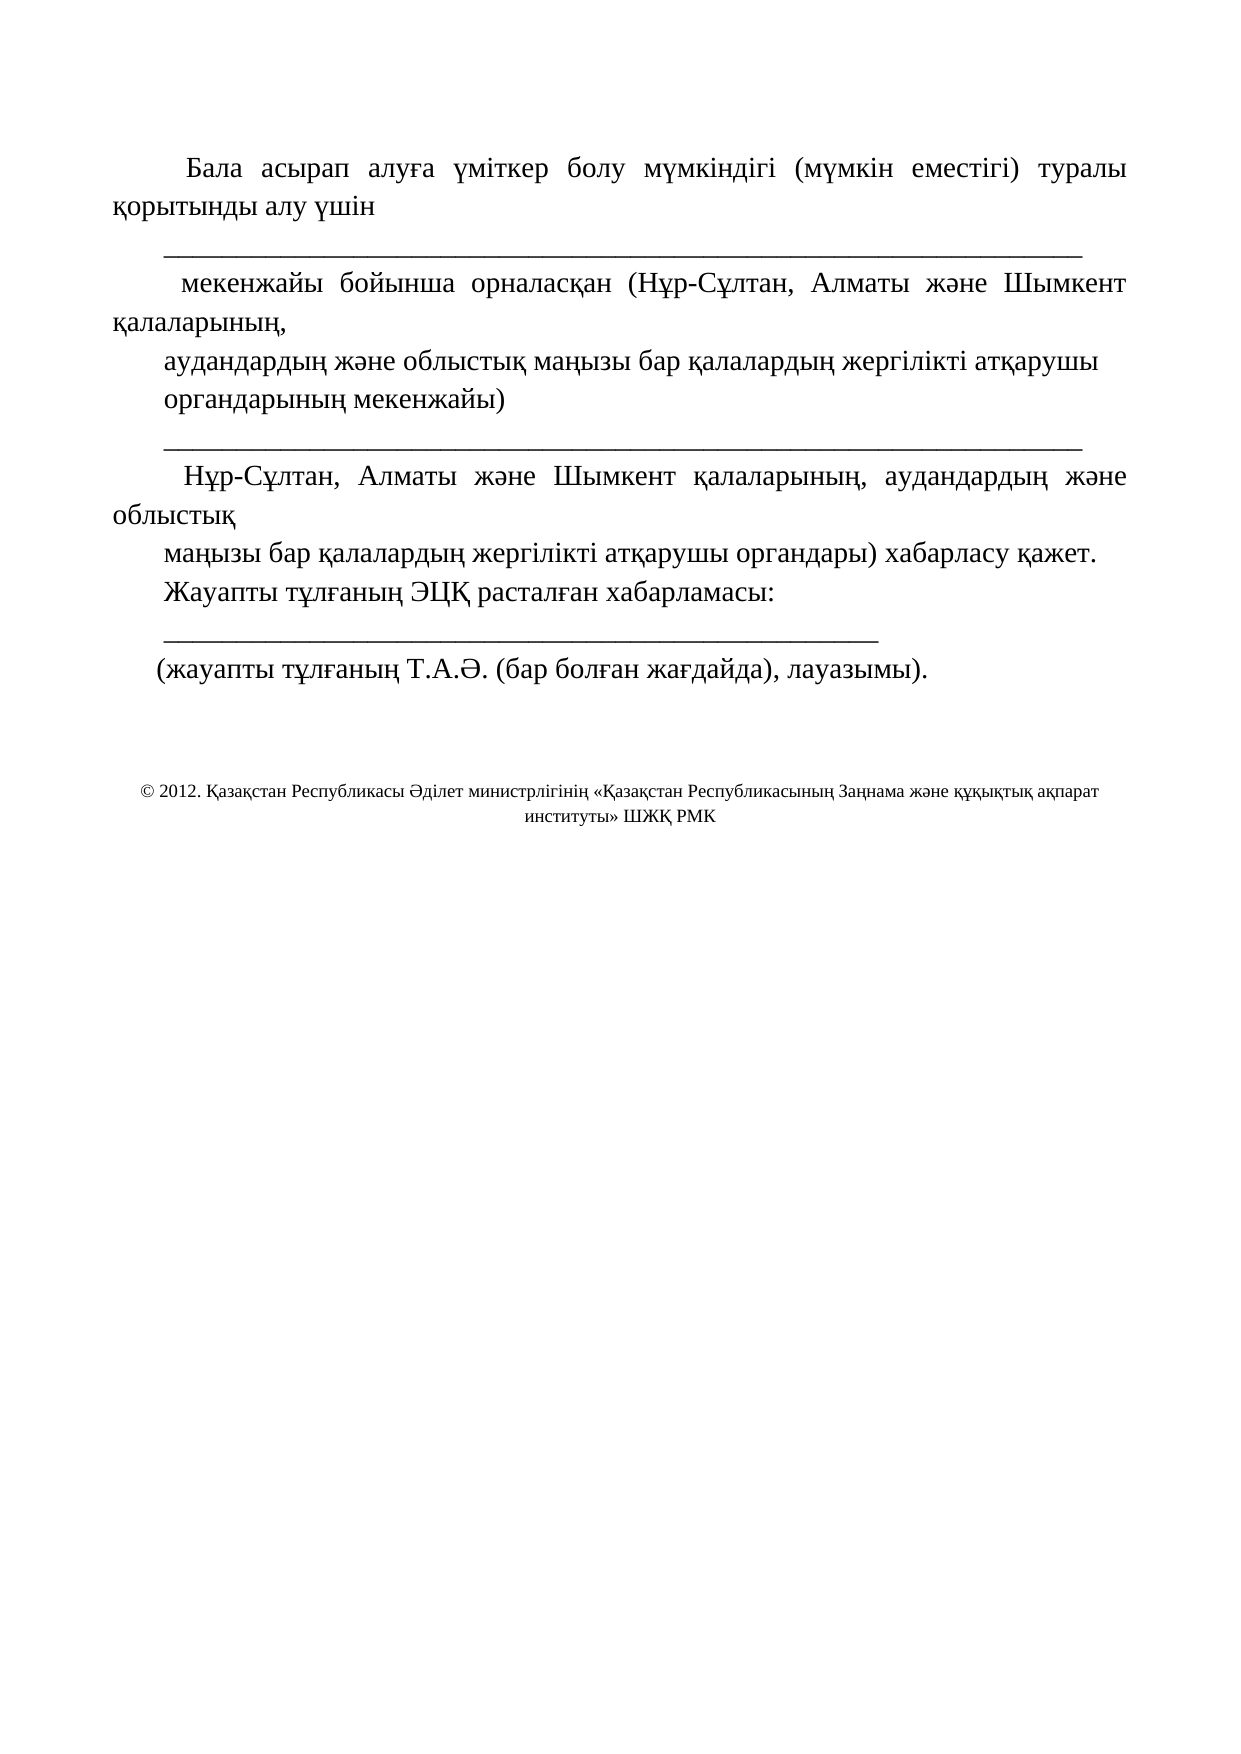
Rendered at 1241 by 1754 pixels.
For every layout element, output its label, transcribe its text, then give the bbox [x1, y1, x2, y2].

text Бала асырап алуға үміткер болу мүмкіндігі (мүмкін еместігі) туралы қорытынды алу үшін [112, 150, 1128, 222]
text _______________________________________________________________ [112, 227, 1128, 261]
text аудандардың және облыстық маңызы бар қалалардың жергілікті атқарушы [112, 343, 1128, 376]
text мекенжайы бойынша орналасқан (Нұр-Сұлтан, Алматы және Шымкент қалаларының, [112, 266, 1128, 338]
text _________________________________________________ [112, 612, 1128, 646]
text © 2012. Қазақстан Республикасы Әділет министрлігінің «Қазақстан Республикасының Заңнама және құқықтық ақпарат институты» ШЖҚ РМК [112, 780, 1128, 827]
text (жауапты тұлғаның Т.А.Ә. (бар болған жағдайда), лауазымы). [112, 651, 1128, 684]
text органдарының мекенжайы) [112, 381, 1128, 415]
text маңызы бар қалалардың жергілікті атқарушы органдары) хабарласу қажет. [112, 535, 1128, 569]
text Нұр-Сұлтан, Алматы және Шымкент қалаларының, аудандардың және облыстық [112, 458, 1128, 530]
text _______________________________________________________________ [112, 420, 1128, 453]
text Жауапты тұлғаның ЭЦҚ расталған хабарламасы: [112, 574, 1128, 607]
